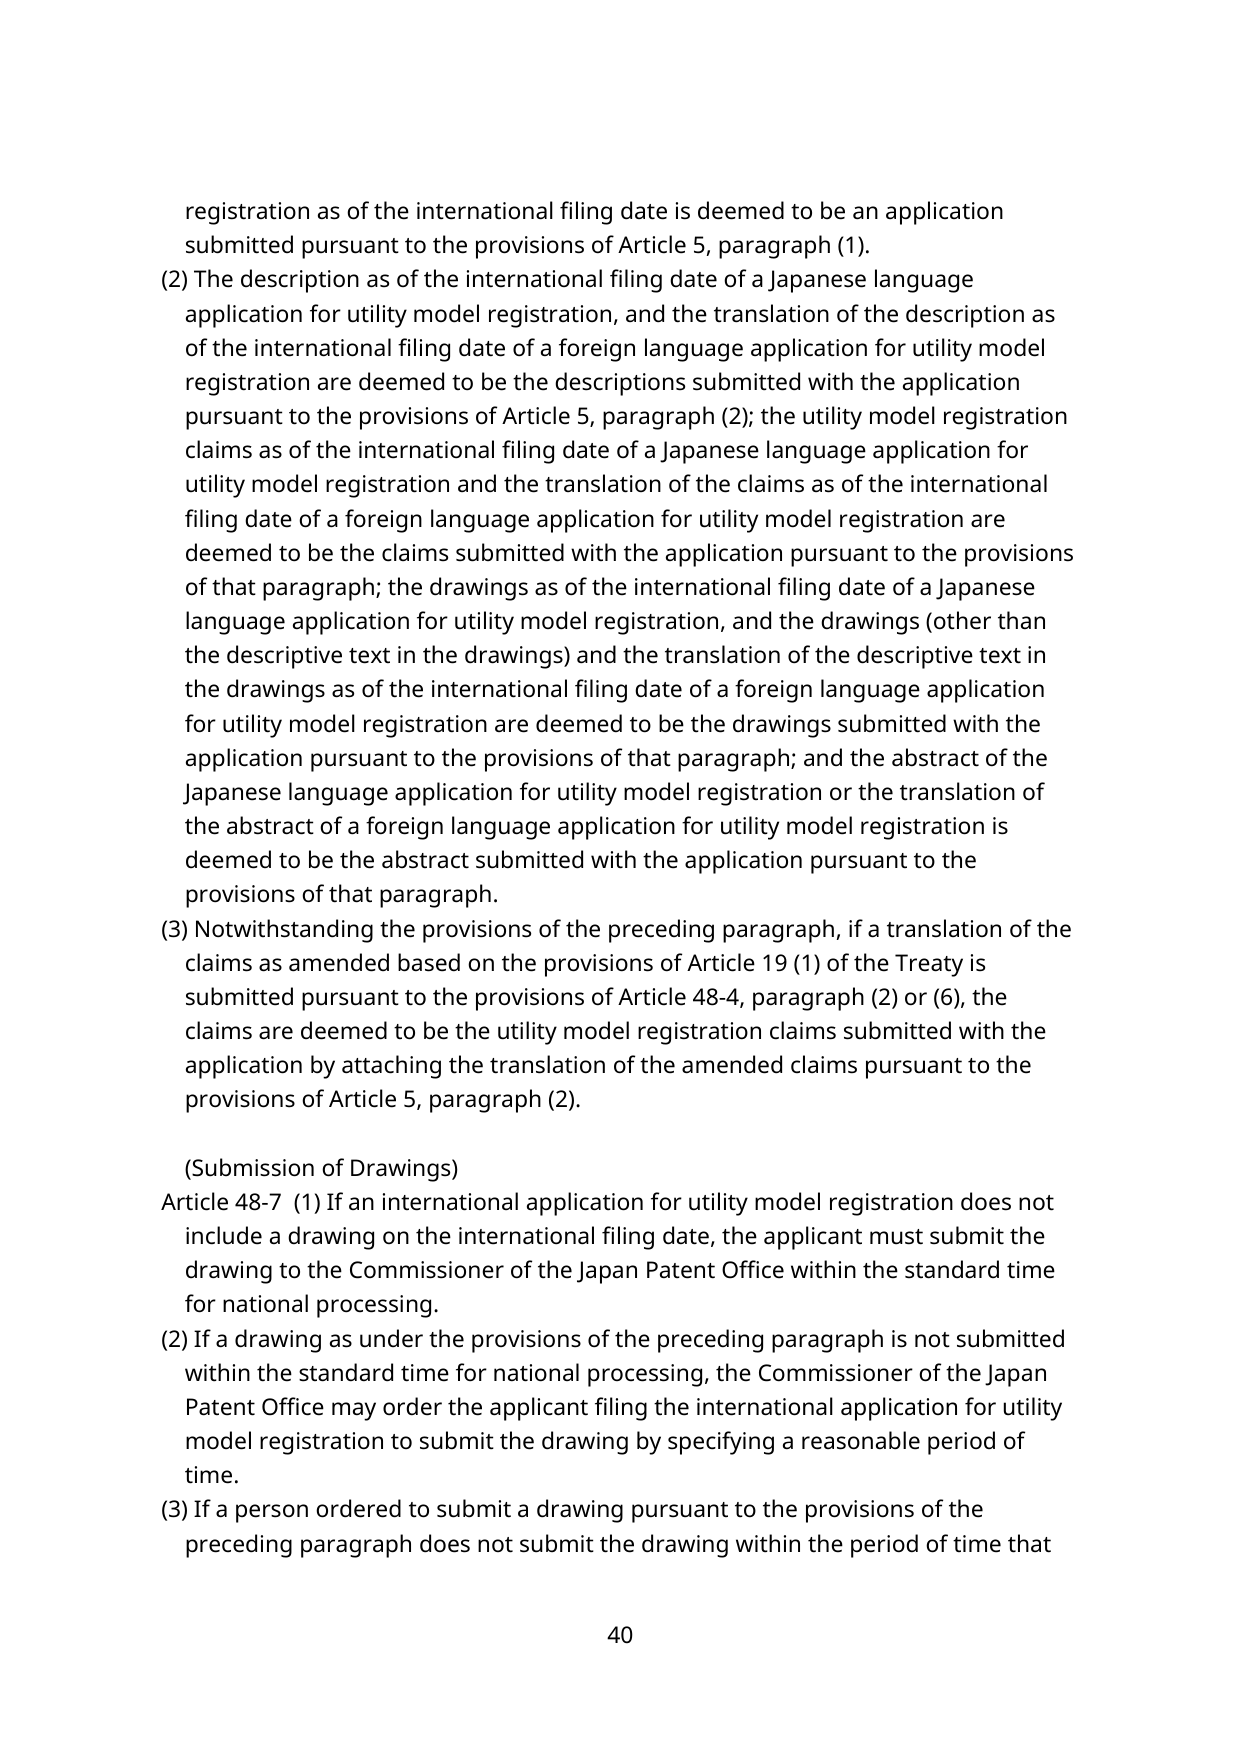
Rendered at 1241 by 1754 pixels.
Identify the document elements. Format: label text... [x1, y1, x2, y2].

text (3) Notwithstanding the provisions of the preceding paragraph, if a translation of the claims as amended based on the provisions of Article 19 (1) of the Treaty is submitted pursuant to the provisions of Article 48-4, paragraph (2) or (6), the claims are deemed to be the utility model registration claims submitted with the application by attaching the translation of the amended claims pursuant to the provisions of Article 5, paragraph (2). [161, 911, 1079, 1116]
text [161, 1492, 1079, 1560]
text (Submission of Drawings) [184, 1150, 1079, 1184]
text Article 48-7 (1) If an international application for utility model registration does not include a drawing on the international filing date, the applicant must submit the drawing to the Commissioner of the Japan Patent Office within the standard time for national processing. [161, 1184, 1079, 1321]
text (2) The description as of the international filing date of a Japanese language application for utility model registration, and the translation of the description as of the international filing date of a foreign language application for utility model registration are deemed to be the descriptions submitted with the application pursuant to the provisions of Article 5, paragraph (2); the utility model registration claims as of the international filing date of a Japanese language application for utility model registration and the translation of the claims as of the international filing date of a foreign language application for utility model registration are deemed to be the claims submitted with the application pursuant to the provisions of that paragraph; the drawings as of the international filing date of a Japanese language application for utility model registration, and the drawings (other than the descriptive text in the drawings) and the translation of the descriptive text in the drawings as of the international filing date of a foreign language application for utility model registration are deemed to be the drawings submitted with the application pursuant to the provisions of that paragraph; and the abstract of the Japanese language application for utility model registration or the translation of the abstract of a foreign language application for utility model registration is deemed to be the abstract submitted with the application pursuant to the provisions of that paragraph. [161, 262, 1079, 911]
text (2) If a drawing as under the provisions of the preceding paragraph is not submitted within the standard time for national processing, the Commissioner of the Japan Patent Office may order the applicant filing the international application for utility model registration to submit the drawing by specifying a reasonable period of time. [161, 1321, 1079, 1492]
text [161, 194, 1079, 262]
